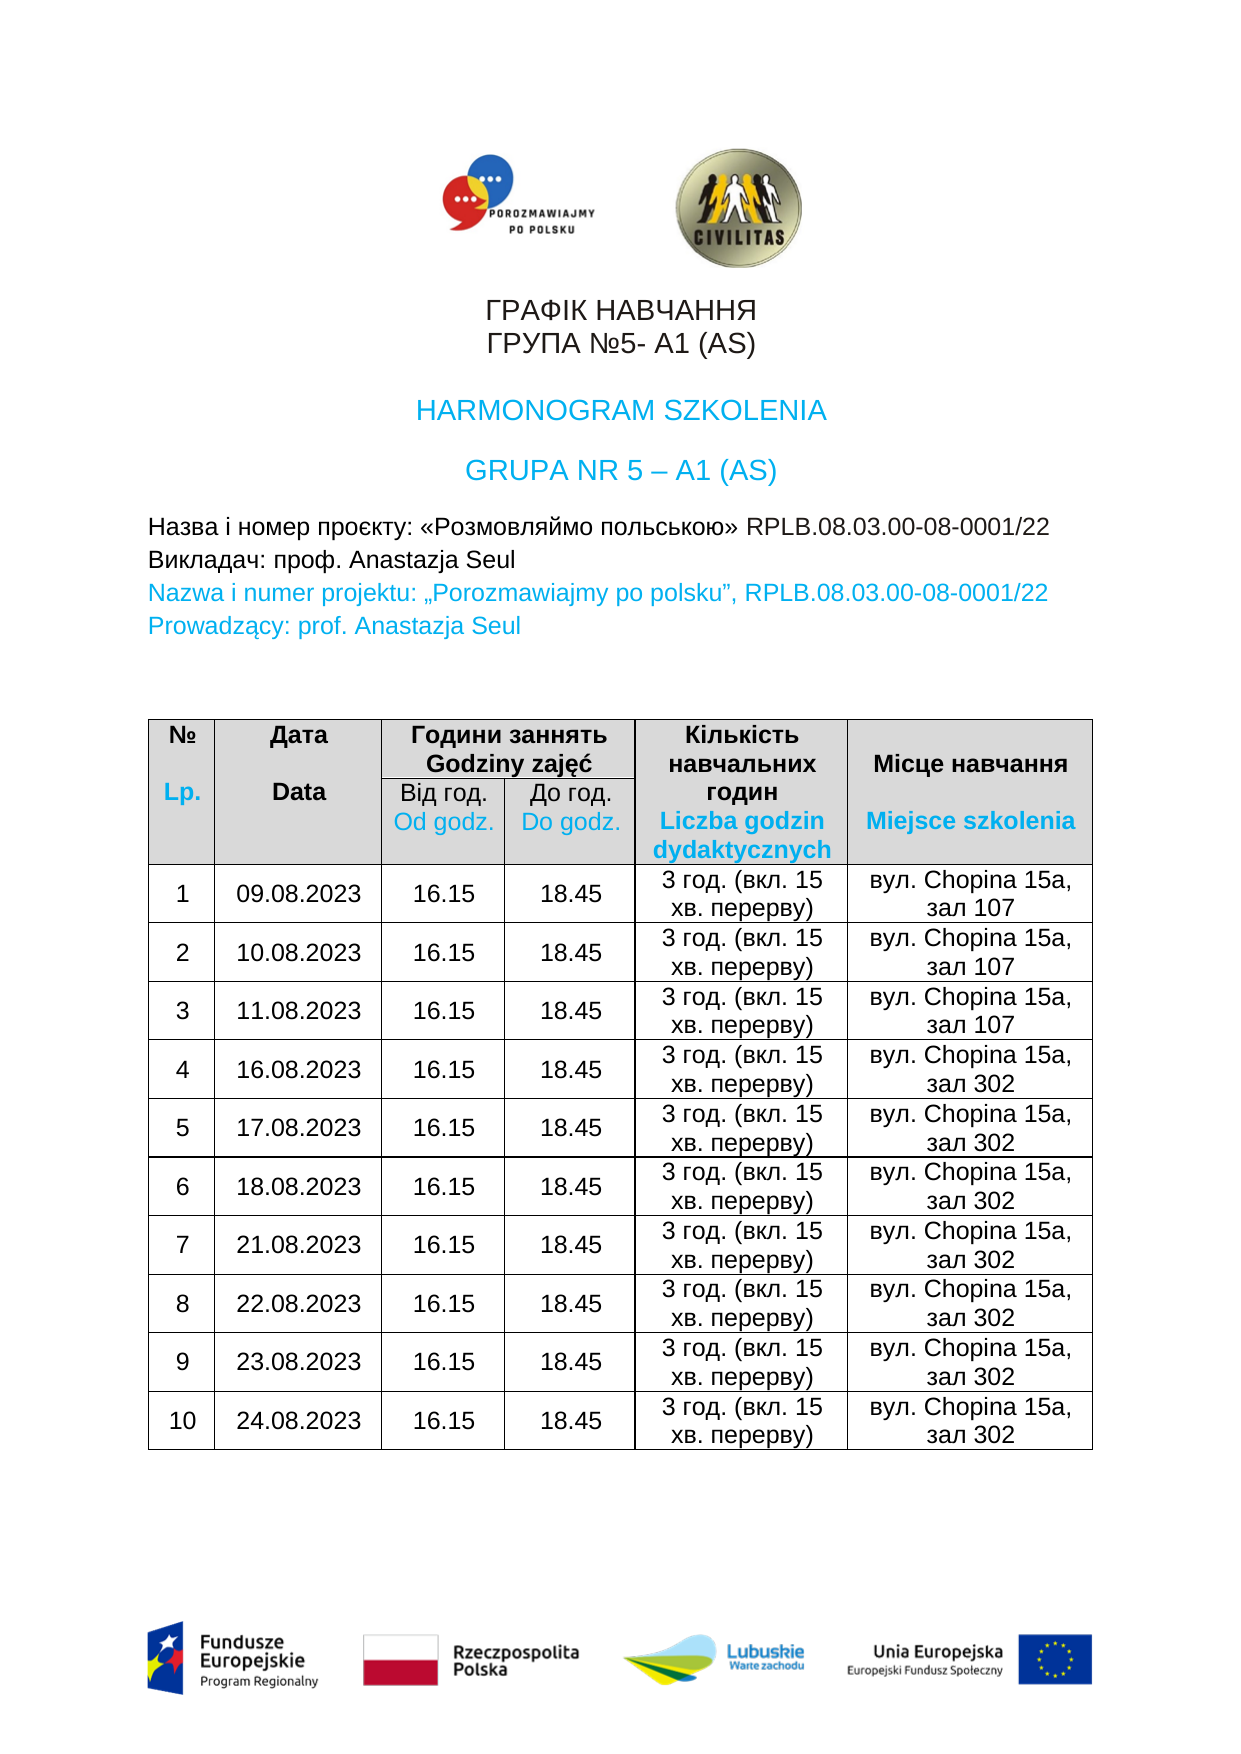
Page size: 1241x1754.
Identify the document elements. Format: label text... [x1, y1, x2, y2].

table_cell 10.08.2023 [215, 923, 381, 981]
table_cell 18.45 [505, 1333, 634, 1391]
table_cell 1 [149, 865, 214, 922]
table_header Години заннять Godziny zajęć [382, 720, 634, 777]
table_cell 09.08.2023 [215, 865, 381, 922]
text Назва і номер проєкту: «Розмовляймо польською» RPLB.08.03.00-08-0001/22 [148, 512, 1095, 541]
table_cell 9 [149, 1333, 214, 1391]
table_cell вул. Chopina 15a, зал 302 [848, 1392, 1092, 1449]
table_cell 3 год. (вкл. 15 хв. перерву) [636, 923, 847, 981]
text Prowadzący: prof. Anastazja Seul [148, 611, 1095, 640]
table_cell 5 [149, 1099, 214, 1156]
table_cell 18.08.2023 [215, 1158, 381, 1215]
table_header Дата Data [215, 720, 381, 864]
table_cell вул. Chopina 15a, зал 302 [848, 1333, 1092, 1391]
text ГРАФІК НАВЧАННЯ [148, 293, 1095, 326]
table_cell 6 [149, 1158, 214, 1215]
table_header Місце навчання Miejsce szkolenia [848, 720, 1092, 864]
table_cell 18.45 [505, 923, 634, 981]
text Викладач: проф. Anastazja Seul [148, 545, 1095, 574]
table_cell 22.08.2023 [215, 1275, 381, 1332]
text Nazwa i numer projektu: „Porozmawiajmy po polsku”, RPLB.08.03.00-08-0001/22 [148, 578, 1095, 607]
table_cell 3 год. (вкл. 15 хв. перерву) [636, 1216, 847, 1273]
table_cell 3 год. (вкл. 15 хв. перерву) [636, 865, 847, 922]
table_cell вул. Chopina 15a, зал 107 [848, 865, 1092, 922]
table_cell 3 год. (вкл. 15 хв. перерву) [636, 1158, 847, 1215]
table_cell 10 [149, 1392, 214, 1449]
text GRUPA NR 5 – A1 (AS) [148, 453, 1095, 486]
table_cell 18.45 [505, 1158, 634, 1215]
table_cell вул. Chopina 15a, зал 302 [848, 1158, 1092, 1215]
table_cell 16.15 [382, 1040, 504, 1098]
table_cell 21.08.2023 [215, 1216, 381, 1273]
table_cell вул. Chopina 15a, зал 302 [848, 1099, 1092, 1156]
table_cell 16.15 [382, 865, 504, 922]
table_cell 3 год. (вкл. 15 хв. перерву) [636, 1099, 847, 1156]
table_cell вул. Chopina 15a, зал 302 [848, 1275, 1092, 1332]
table_cell 3 [149, 982, 214, 1039]
table_cell До год. Do godz. [505, 779, 634, 864]
table_cell 16.15 [382, 1099, 504, 1156]
table_cell 16.08.2023 [215, 1040, 381, 1098]
table_cell 8 [149, 1275, 214, 1332]
table_header Кількість навчальних годин Liczba godzin dydaktycznych [636, 720, 847, 864]
table_cell 16.15 [382, 982, 504, 1039]
table_cell 16.15 [382, 923, 504, 981]
table_cell 3 год. (вкл. 15 хв. перерву) [636, 982, 847, 1039]
table_cell 18.45 [505, 982, 634, 1039]
table_cell 23.08.2023 [215, 1333, 381, 1391]
table_cell 2 [149, 923, 214, 981]
table_cell 18.45 [505, 1099, 634, 1156]
table_cell 16.15 [382, 1333, 504, 1391]
table_cell 18.45 [505, 1040, 634, 1098]
table_cell 3 год. (вкл. 15 хв. перерву) [636, 1040, 847, 1098]
table_cell 17.08.2023 [215, 1099, 381, 1156]
table_cell 16.15 [382, 1216, 504, 1273]
table_cell вул. Chopina 15a, зал 302 [848, 1040, 1092, 1098]
table_cell 18.45 [505, 1392, 634, 1449]
table_cell 7 [149, 1216, 214, 1273]
table_cell 16.15 [382, 1158, 504, 1215]
table_cell 16.15 [382, 1275, 504, 1332]
table_header № Lp. [149, 720, 214, 864]
table_cell вул. Chopina 15a, зал 107 [848, 982, 1092, 1039]
table_cell 16.15 [382, 1392, 504, 1449]
table_cell 11.08.2023 [215, 982, 381, 1039]
table_cell вул. Chopina 15a, зал 107 [848, 923, 1092, 981]
text HARMONOGRAM SZKOLENIA [148, 393, 1095, 427]
table_cell Від год. Od godz. [382, 779, 504, 864]
table_cell 18.45 [505, 865, 634, 922]
table_cell вул. Chopina 15a, зал 302 [848, 1216, 1092, 1273]
table_cell 18.45 [505, 1216, 634, 1273]
table_cell 3 год. (вкл. 15 хв. перерву) [636, 1392, 847, 1449]
table_cell 3 год. (вкл. 15 хв. перерву) [636, 1275, 847, 1332]
text ГРУПА №5- А1 (AS) [148, 326, 1095, 360]
picture [434, 147, 807, 268]
table_cell 4 [149, 1040, 214, 1098]
table_cell 24.08.2023 [215, 1392, 381, 1449]
table_cell 3 год. (вкл. 15 хв. перерву) [636, 1333, 847, 1391]
table_cell 18.45 [505, 1275, 634, 1332]
picture [147, 1621, 1093, 1695]
